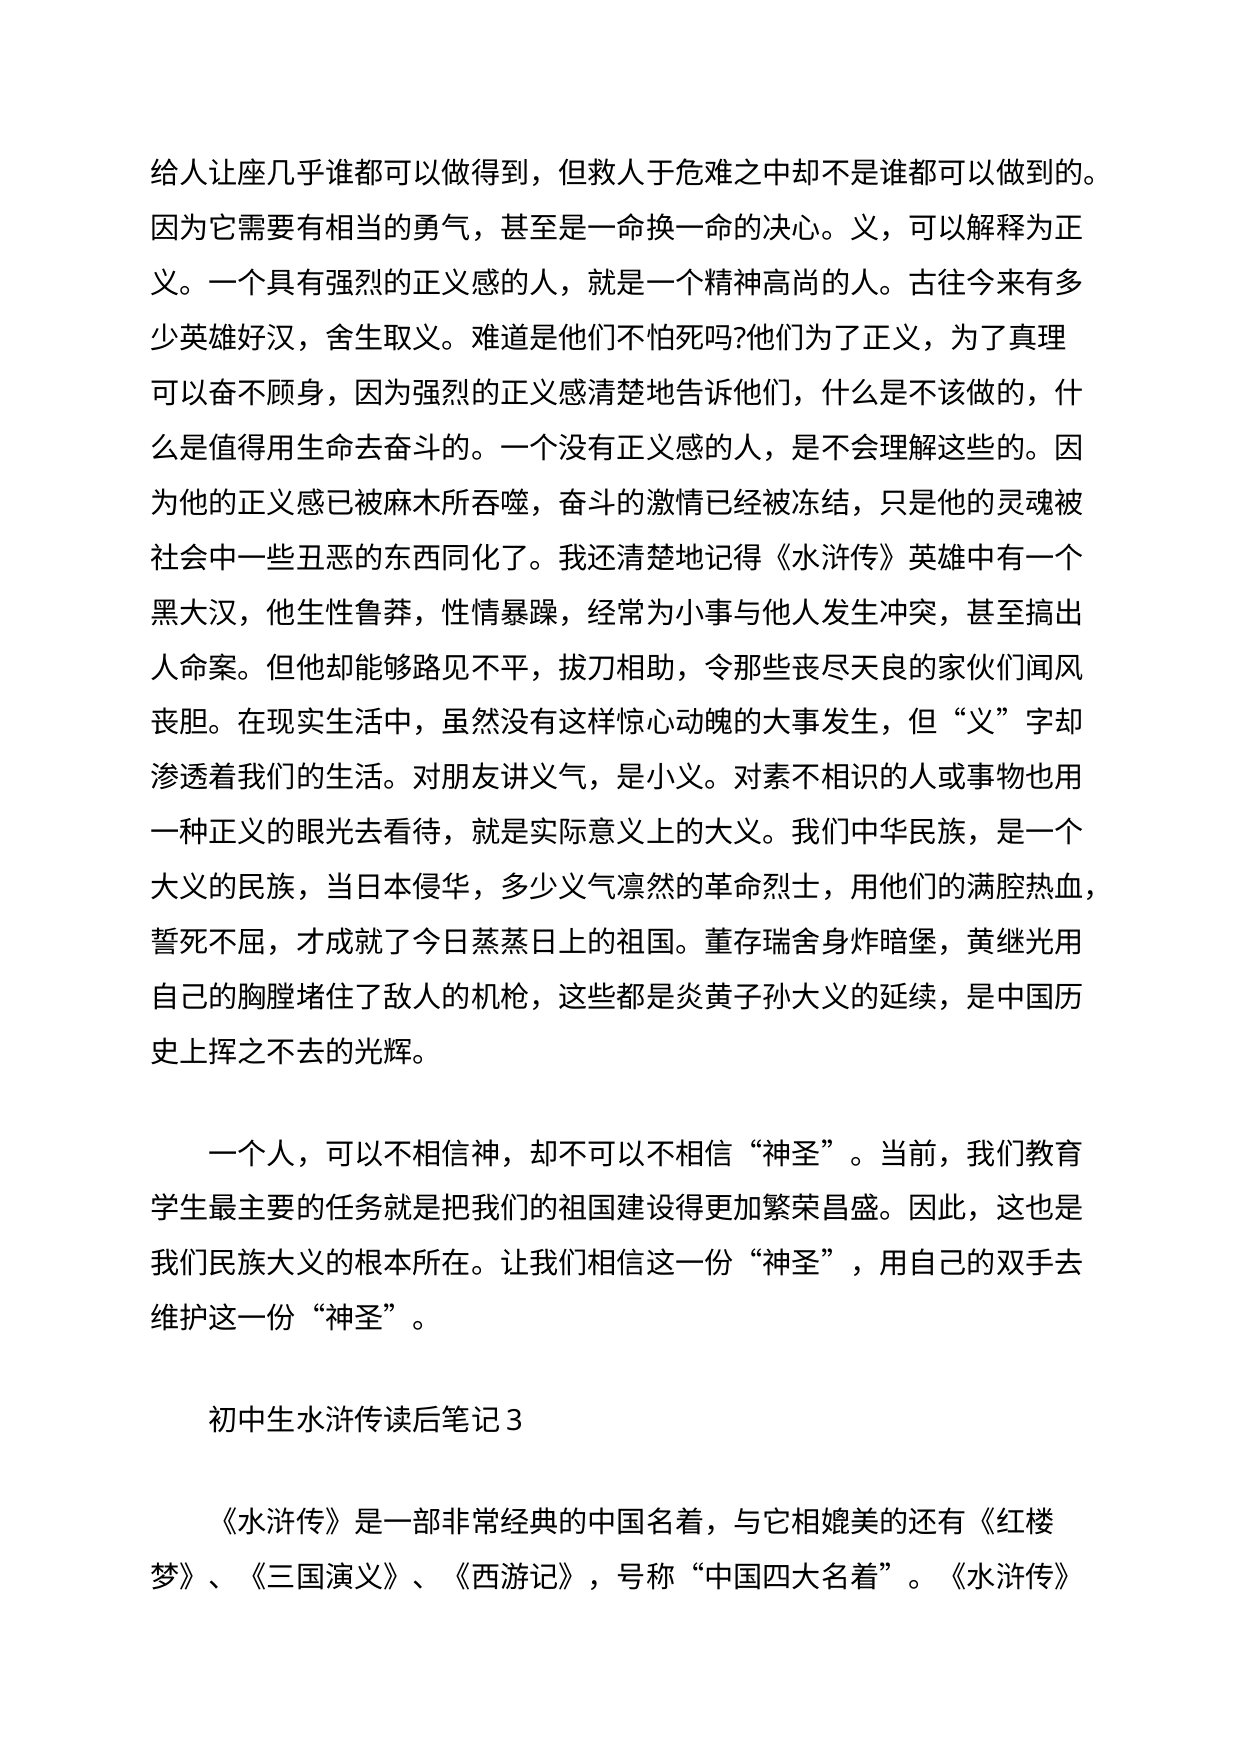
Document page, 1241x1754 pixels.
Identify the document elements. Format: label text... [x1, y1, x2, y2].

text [150, 1499, 1090, 1596]
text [150, 150, 1090, 1071]
text 一个人，可以不相信神，却不可以不相信“神圣”。当前，我们教育学生最主要的任务就是把我们的祖国建设得更加繁荣昌盛。因此，这也是我们民族大义的根本所在。让我们相信这一份“神圣”，用自己的双手去维护这一份“神圣”。 [150, 1130, 1090, 1337]
text 初中生水浒传读后笔记3 [150, 1397, 1090, 1439]
